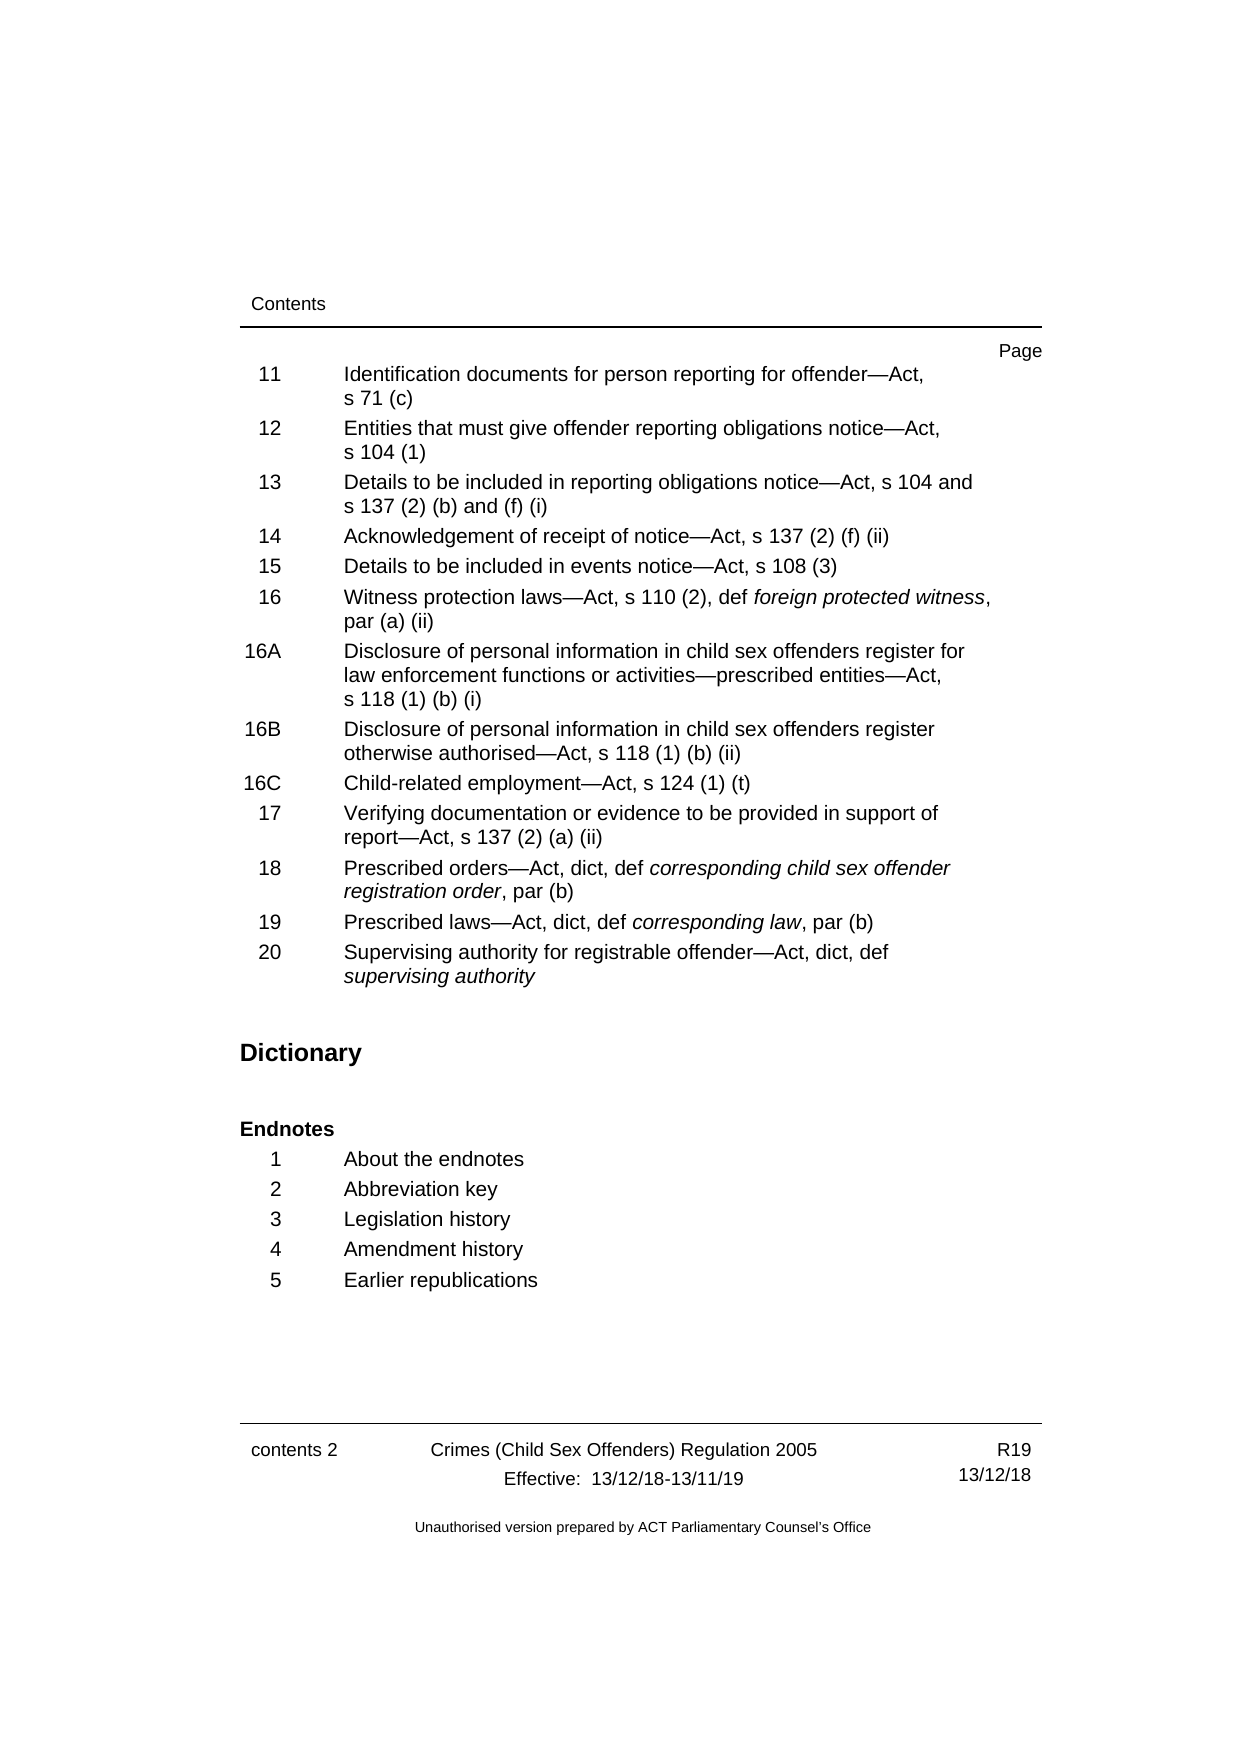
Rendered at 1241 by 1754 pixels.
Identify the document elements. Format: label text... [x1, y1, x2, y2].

text 11 Identification documents for person reporting for offender—Act, s 71 (c) 4 [239, 362, 996, 409]
text 13 Details to be included in reporting obligations notice—Act, s 104 and s 137 (2) (b) and (f) (i) 6 [239, 470, 996, 518]
text 2 Abbreviation key 18 [239, 1177, 996, 1201]
text 20 Supervising authority for registrable offender—Act, dict, def supervising authority 15 [239, 940, 996, 988]
text 14 Acknowledgement of receipt of notice—Act, s 137 (2) (f) (ii) 7 [239, 524, 996, 548]
text 12 Entities that must give offender reporting obligations notice—Act, s 104 (1) 4 [239, 416, 996, 464]
text 16C Child-related employment—Act, s 124 (1) (t) 12 [239, 771, 996, 795]
text 17 Verifying documentation or evidence to be provided in support of report—Act, s 137 (2) (a) (ii) 13 [239, 801, 996, 849]
text 4 Amendment history 22 [239, 1237, 996, 1261]
text 5 Earlier republications 24 [239, 1267, 996, 1291]
text 16A Disclosure of personal information in child sex offenders register for law enforcement functions or activities—prescribed entities—Act, s 118 (1) (b) (i) 9 [239, 639, 996, 711]
text 16B Disclosure of personal information in child sex offenders register otherwise authorised—Act, s 118 (1) (b) (ii) 11 [239, 717, 996, 765]
text 1 About the endnotes 18 [239, 1147, 996, 1171]
text 18 Prescribed orders—Act, dict, def corresponding child sex offender registration order, par (b) 14 [239, 855, 996, 903]
text 3 Legislation history 19 [239, 1207, 996, 1231]
text 15 Details to be included in events notice—Act, s 108 (3) 8 [239, 554, 996, 578]
text Endnotes 18 [239, 1116, 996, 1140]
text Dictionary 16 [239, 1038, 996, 1066]
text 16 Witness protection laws—Act, s 110 (2), def foreign protected witness, par (a) (ii) 8 [239, 584, 996, 632]
text 19 Prescribed laws—Act, dict, def corresponding law, par (b) 14 [239, 909, 996, 933]
